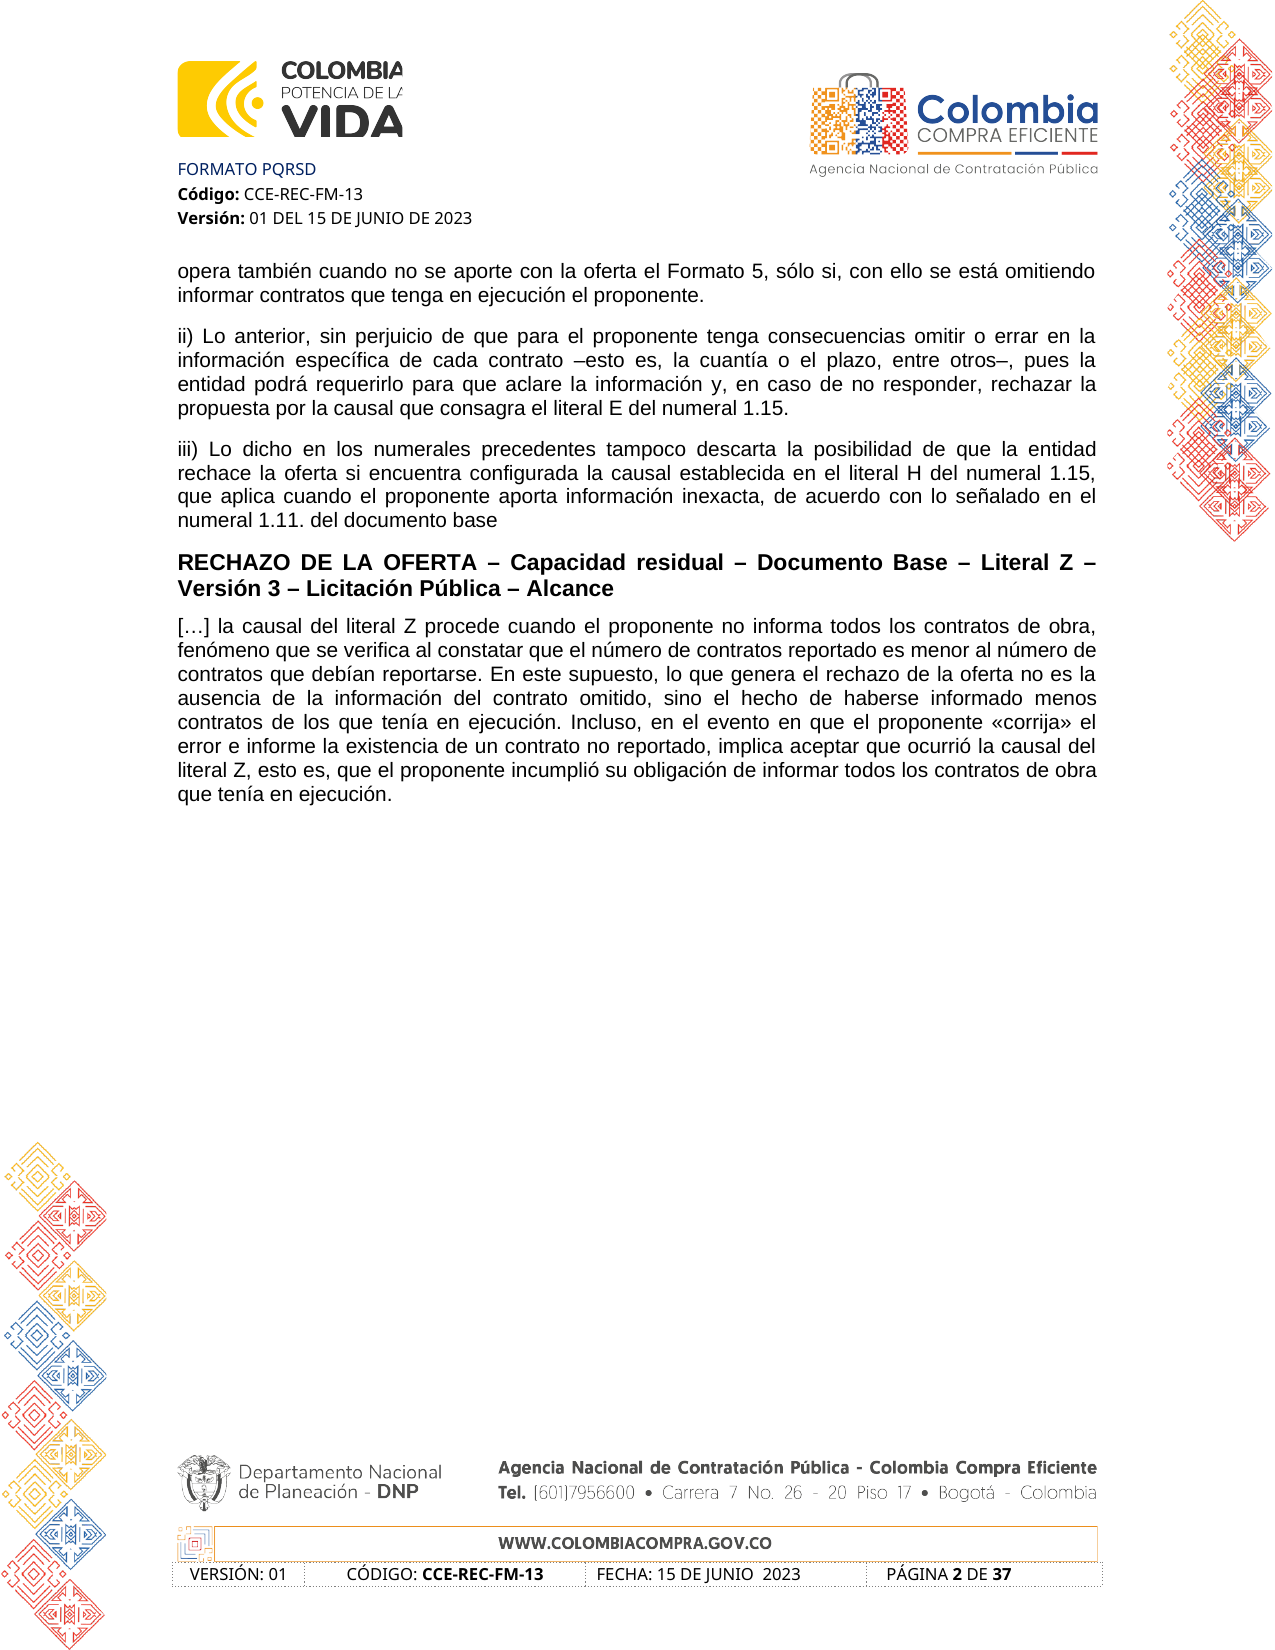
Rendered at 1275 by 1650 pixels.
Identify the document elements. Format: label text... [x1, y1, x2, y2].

picture [809, 73, 1098, 177]
text iii) Lo dicho en los numerales precedentes tampoco descarta la posibilidad de que la entidad rechace la oferta si encuentra configurada la causal establecida en el literal H del numeral 1.15, que aplica cuando el proponente aporta información inexacta, de acuerdo con lo señalado en el numeral 1.11. del documento base [177, 436, 1098, 532]
picture [177, 61, 402, 137]
text ii) Lo anterior, sin perjuicio de que para el proponente tenga consecuencias omitir o errar en la información específica de cada contrato –esto es, la cuantía o el plazo, entre otros–, pues la entidad podrá requerirlo para que aclare la información y, en caso de no responder, rechazar la propuesta por la causal que consagra el literal E del numeral 1.15. [177, 324, 1098, 420]
text RECHAZO DE LA OFERTA – Capacidad residual – Documento Base – Literal Z – Versión 3 – Licitación Pública – Alcance [177, 549, 1098, 602]
picture [0, 1141, 106, 1648]
picture [1165, 0, 1272, 539]
text […] la causal del literal Z procede cuando el proponente no informa todos los contratos de obra, fenómeno que se verifica al constatar que el número de contratos reportado es menor al número de contratos que debían reportarse. En este supuesto, lo que genera el rechazo de la oferta no es la ausencia de la información del contrato omitido, sino el hecho de haberse informado menos contratos de los que tenía en ejecución. Incluso, en el evento en que el proponente «corrija» el error e informe la existencia de un contrato no reportado, implica aceptar que ocurrió la causal del literal Z, esto es, que el proponente incumplió su obligación de informar todos los contratos de obra que tenía en ejecución. [177, 614, 1098, 806]
picture [177, 1455, 1098, 1562]
